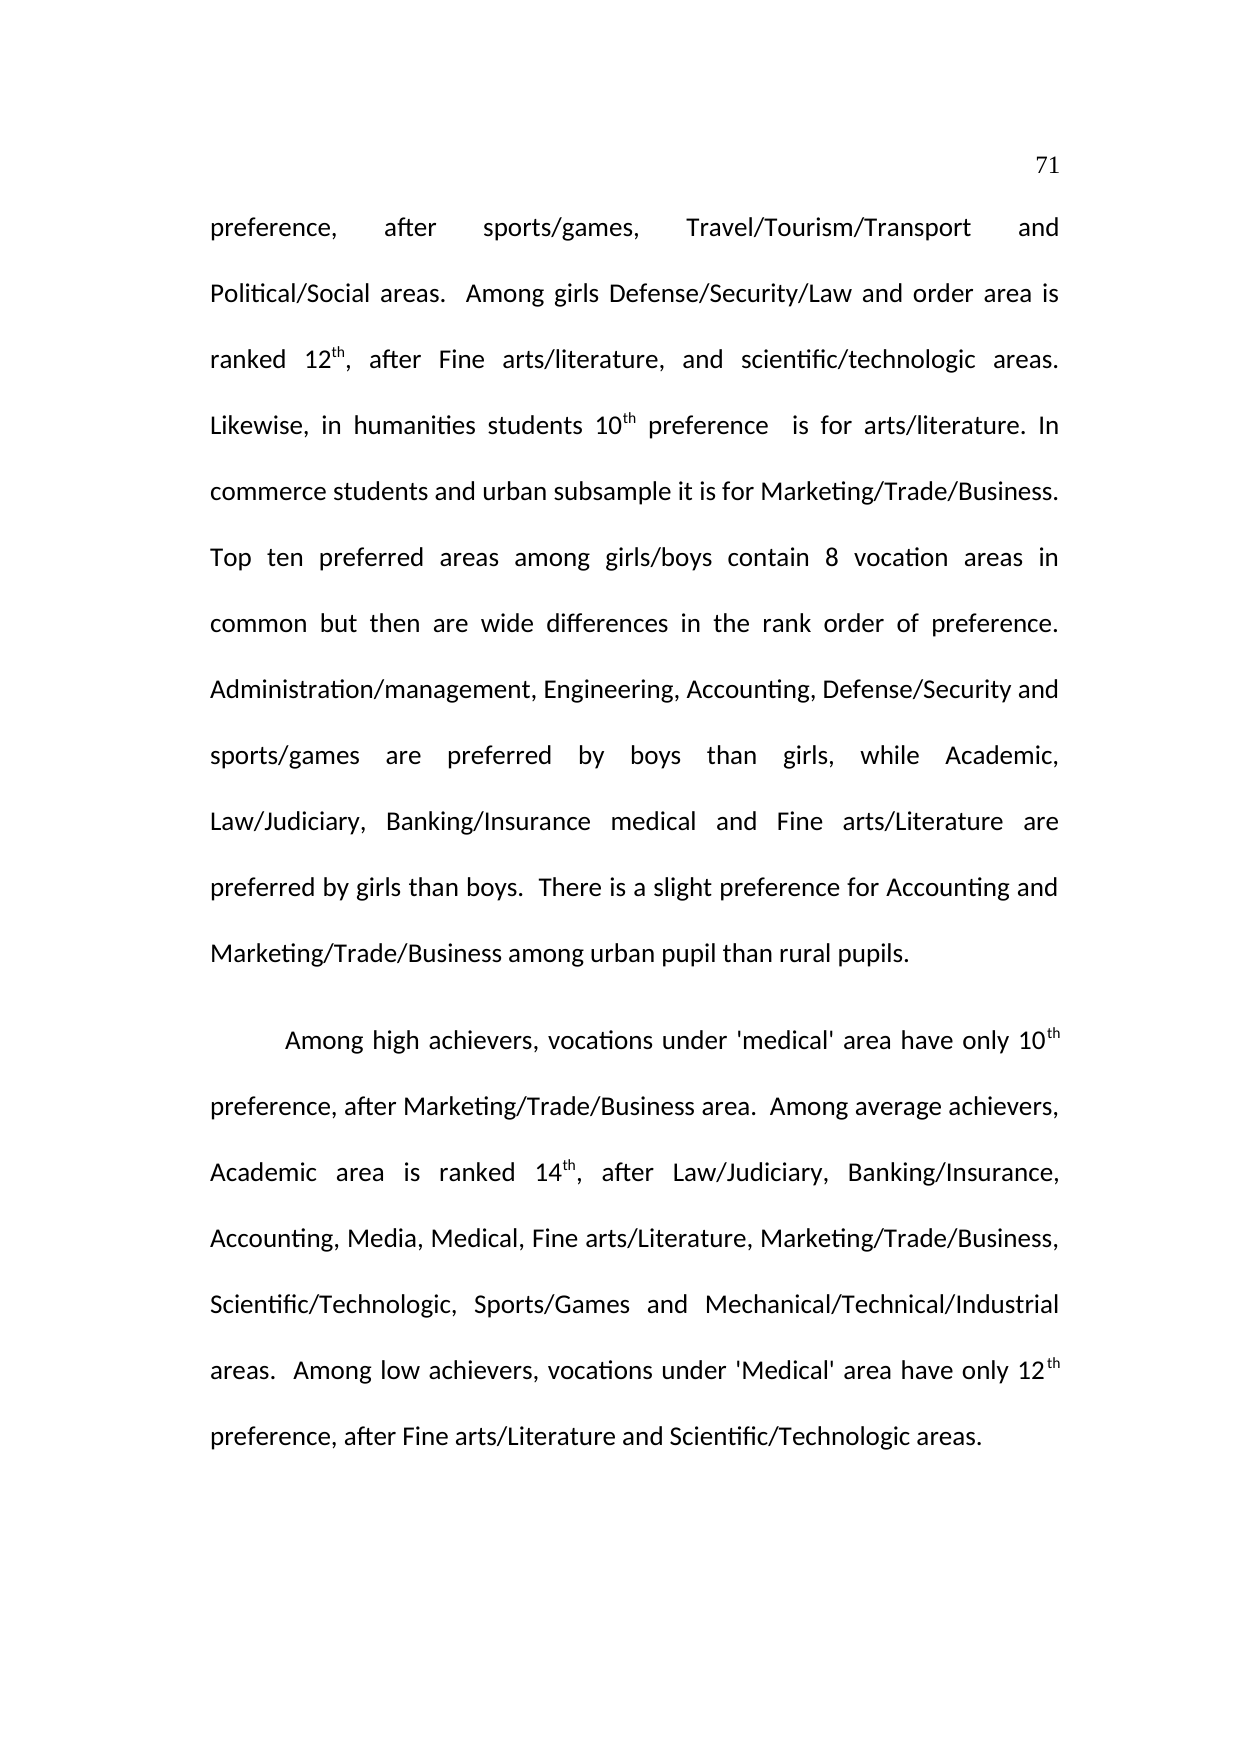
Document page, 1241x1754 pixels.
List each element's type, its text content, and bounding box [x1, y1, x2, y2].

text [210, 210, 1060, 969]
text Among high achievers, vocations under 'medical' area have only 10th preference, after Marketing/Trade/Business area. Among average achievers, Academic area is ranked 14th, after Law/Judiciary, Banking/Insurance, Accounting, Media, Medical, Fine arts/Literature, Marketing/Trade/Business, Scientific/Technologic, Sports/Games and Mechanical/Technical/Industrial areas. Among low achievers, vocations under 'Medical' area have only 12th preference, after Fine arts/Literature and Scientific/Technologic areas. [210, 1023, 1060, 1453]
